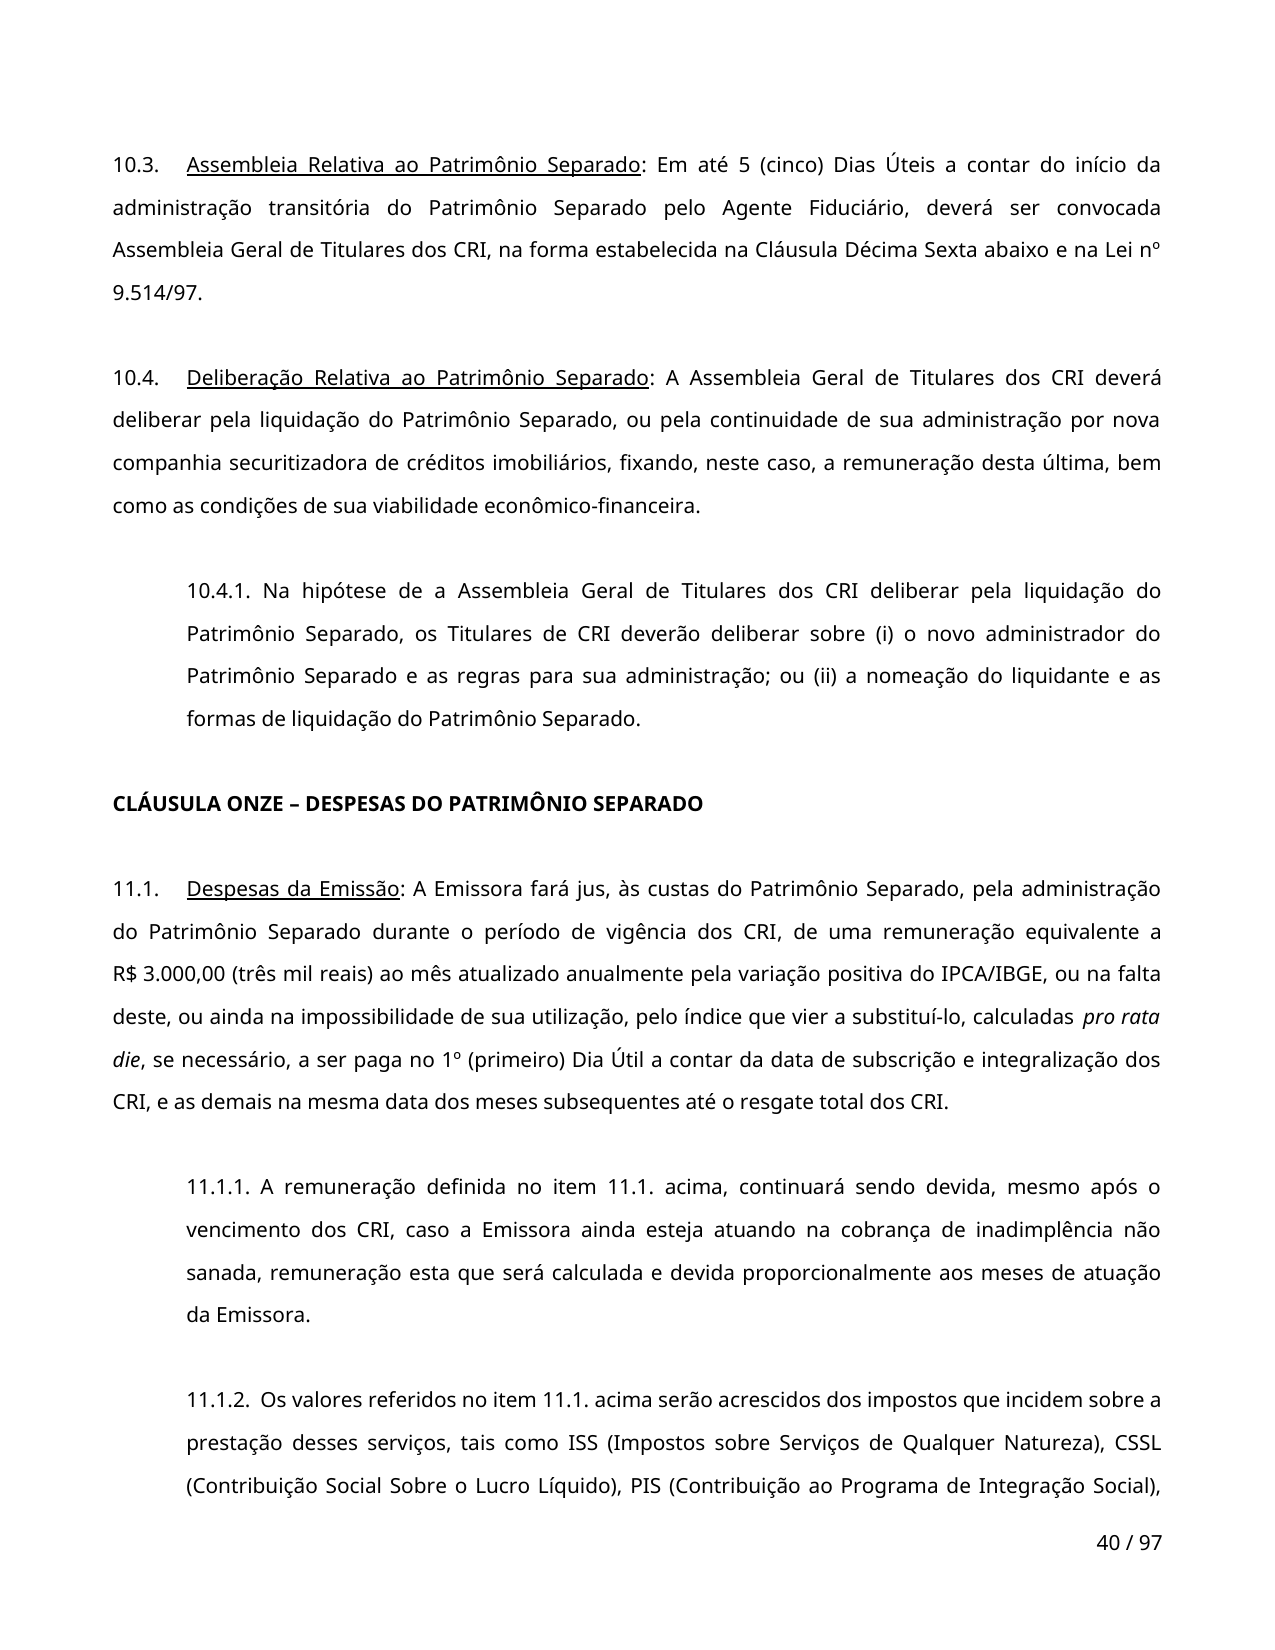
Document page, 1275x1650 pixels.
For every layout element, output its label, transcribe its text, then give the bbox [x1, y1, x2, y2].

text 10.4. Deliberação Relativa ao Patrimônio Separado: A Assembleia Geral de Titulares dos CRI deverá deliberar pela liquidação do Patrimônio Separado, ou pela continuidade de sua administração por nova companhia securitizadora de créditos imobiliários, fixando, neste caso, a remuneração desta última, bem como as condições de sua viabilidade econômico-financeira. [112, 363, 1162, 519]
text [186, 1386, 1162, 1499]
text 10.4.1. Na hipótese de a Assembleia Geral de Titulares dos CRI deliberar pela liquidação do Patrimônio Separado, os Titulares de CRI deverão deliberar sobre (i) o novo administrador do Patrimônio Separado e as regras para sua administração; ou (ii) a nomeação do liquidante e as formas de liquidação do Patrimônio Separado. [186, 576, 1162, 732]
text 11.1. Despesas da Emissão: A Emissora fará jus, às custas do Patrimônio Separado, pela administração do Patrimônio Separado durante o período de vigência dos CRI, de uma remuneração equivalente a R$ 3.000,00 (três mil reais) ao mês atualizado anualmente pela variação positiva do IPCA/IBGE, ou na falta deste, ou ainda na impossibilidade de sua utilização, pelo índice que vier a substituí-lo, calculadas pro rata die, se necessário, a ser paga no 1º (primeiro) Dia Útil a contar da data de subscrição e integralização dos CRI, e as demais na mesma data dos meses subsequentes até o resgate total dos CRI. [112, 874, 1162, 1116]
text 11.1.1. A remuneração definida no item 11.1. acima, continuará sendo devida, mesmo após o vencimento dos CRI, caso a Emissora ainda esteja atuando na cobrança de inadimplência não sanada, remuneração esta que será calculada e devida proporcionalmente aos meses de atuação da Emissora. [186, 1172, 1162, 1329]
text 10.3. Assembleia Relativa ao Patrimônio Separado: Em até 5 (cinco) Dias Úteis a contar do início da administração transitória do Patrimônio Separado pelo Agente Fiduciário, deverá ser convocada Assembleia Geral de Titulares dos CRI, na forma estabelecida na Cláusula Décima Sexta abaixo e na Lei nº 9.514/97. [112, 150, 1162, 306]
subtitle CLÁUSULA ONZE – DESPESAS DO PATRIMÔNIO SEPARADO [112, 789, 1162, 817]
